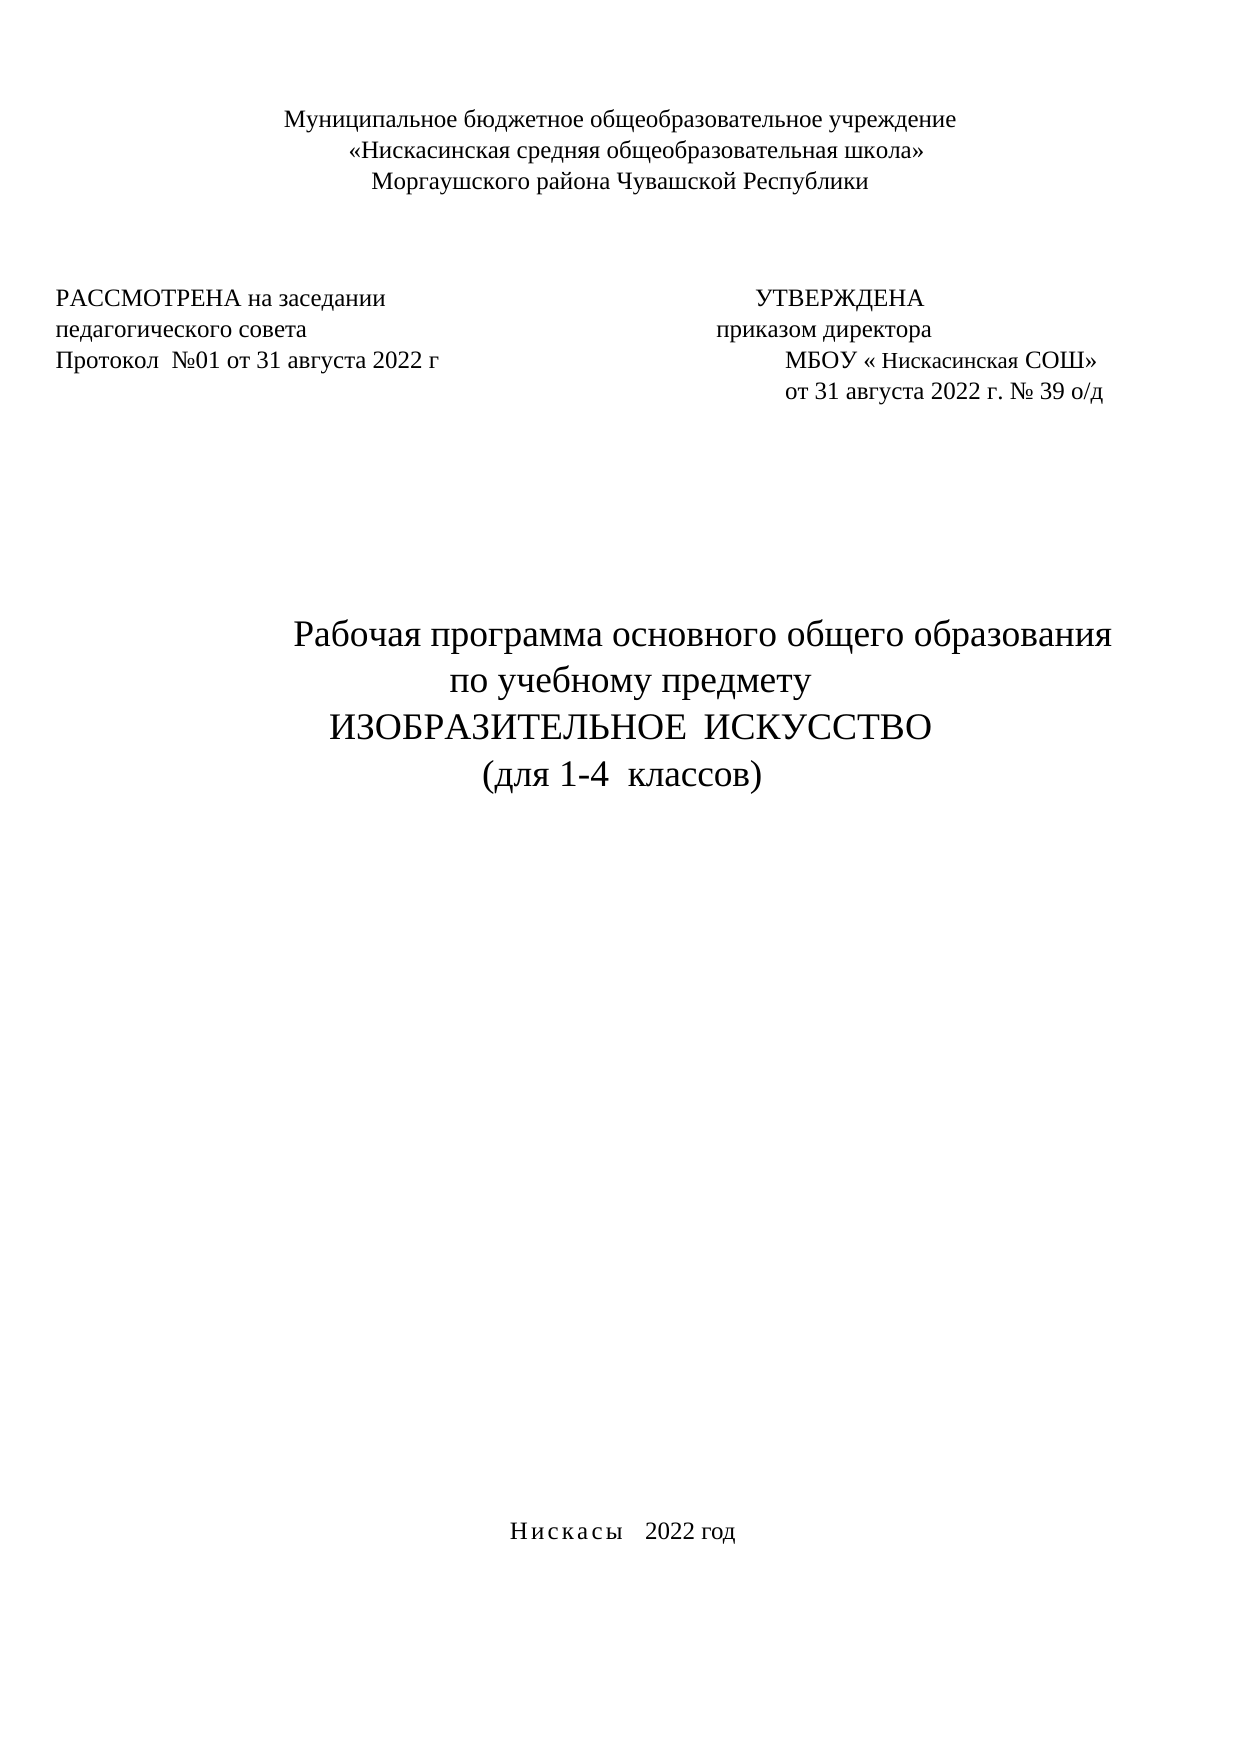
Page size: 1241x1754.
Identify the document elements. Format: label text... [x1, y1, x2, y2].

text Моргаушского района Чувашской Республики [88, 166, 1152, 195]
text Рабочая программа основного общего образования [199, 611, 1113, 654]
text (для 1-4 классов) [145, 751, 1099, 794]
text по учебному предмету [148, 658, 1113, 701]
text «Нискасинская средняя общеобразовательная школа» [118, 135, 1154, 164]
text ИЗОБРАЗИТЕЛЬНОЕ ИСКУССТВО [148, 704, 1113, 748]
table_header РАССМОТРЕНА на заседании педагогического совета Протокол №01 от 31 августа 2022 г [44, 283, 723, 407]
table_header УТВЕРЖДЕНА приказом директора МБОУ « Нискасинская СОШ» от 31 августа 2022 г. № 39 о/д [724, 283, 1122, 407]
text Муниципальное бюджетное общеобразовательное учреждение [88, 104, 1152, 133]
text Нискасы 2022 год [145, 1516, 1100, 1545]
